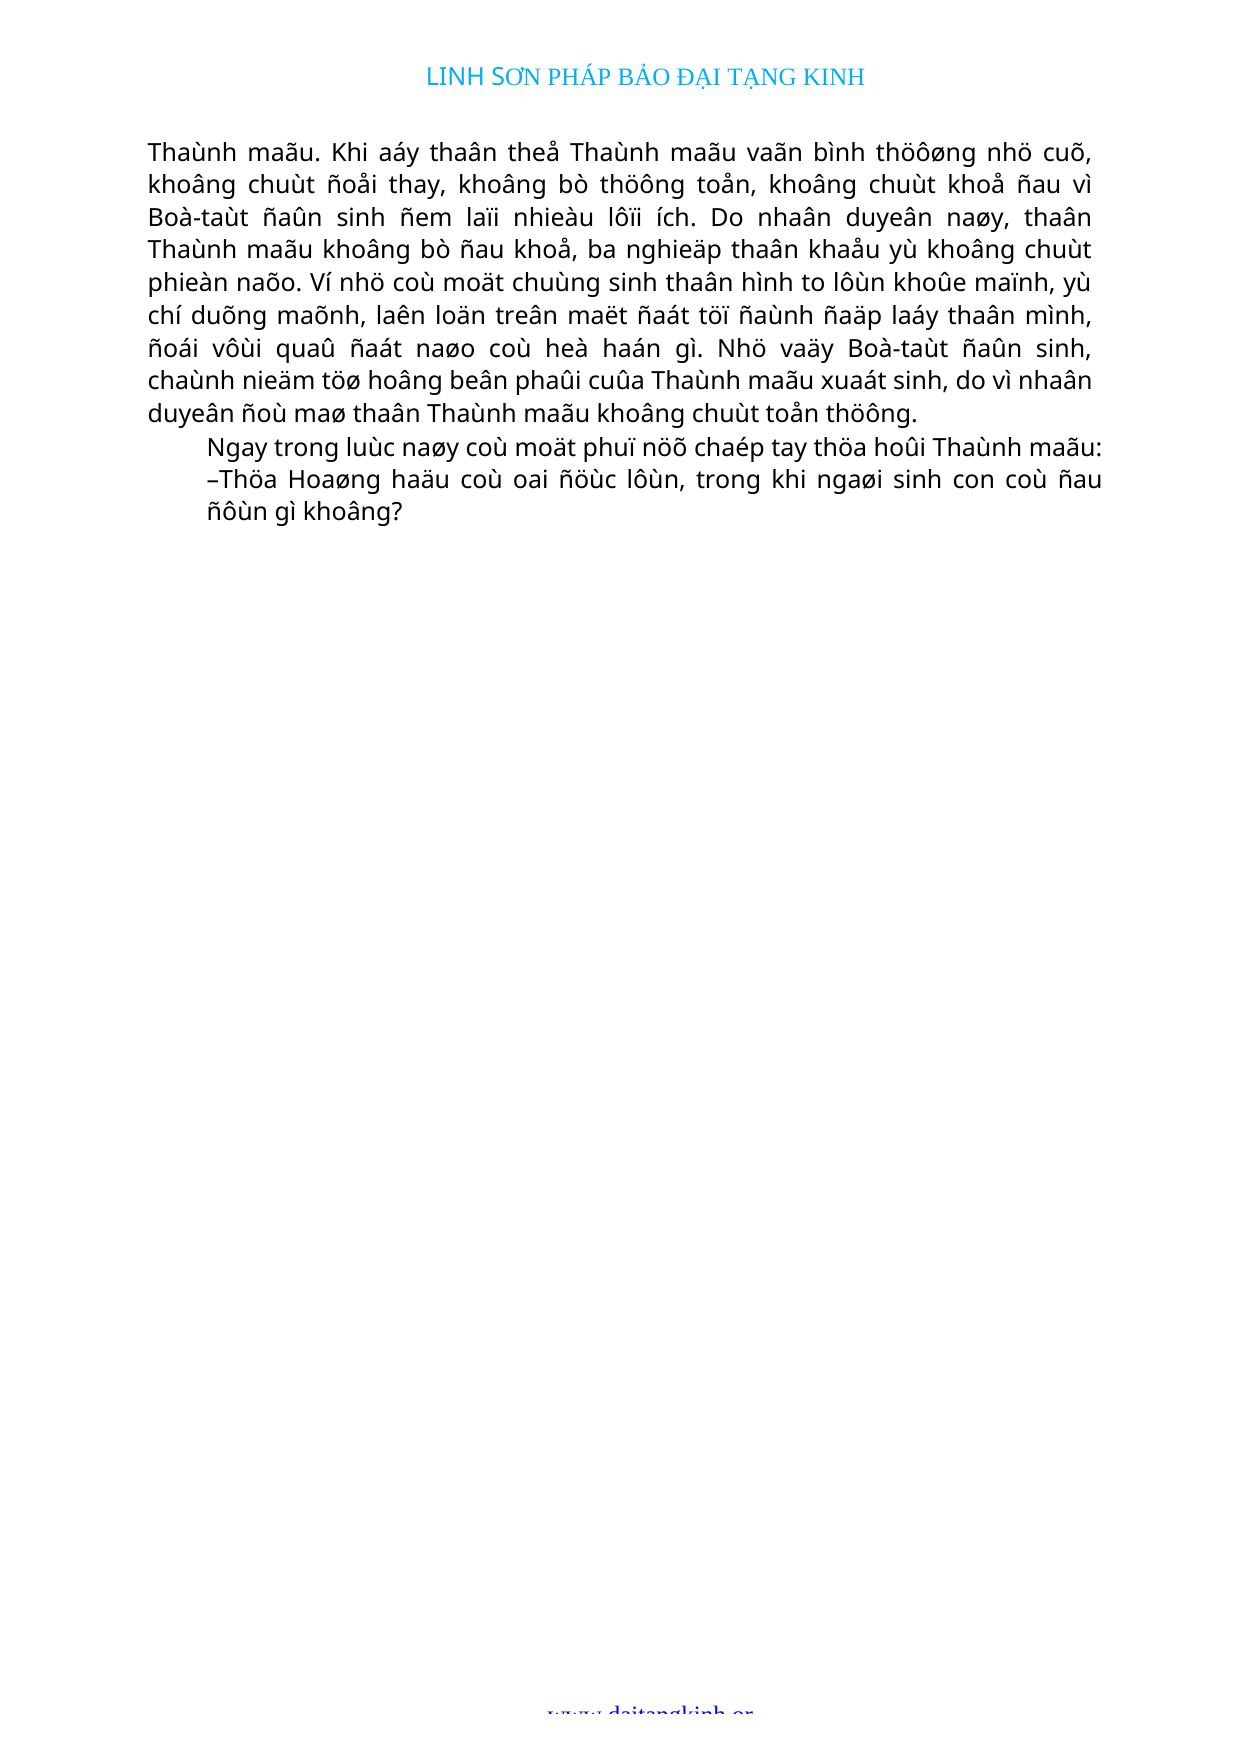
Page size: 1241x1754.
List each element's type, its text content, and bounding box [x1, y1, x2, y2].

text –Thöa Hoaøng haäu coù oai ñöùc lôùn, trong khi ngaøi sinh con coù ñau ñôùn gì khoâng? [206, 462, 1105, 527]
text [147, 135, 1093, 430]
text Ngay trong luùc naøy coù moät phuï nöõ chaép tay thöa hoûi Thaùnh maãu: [206, 430, 1105, 462]
